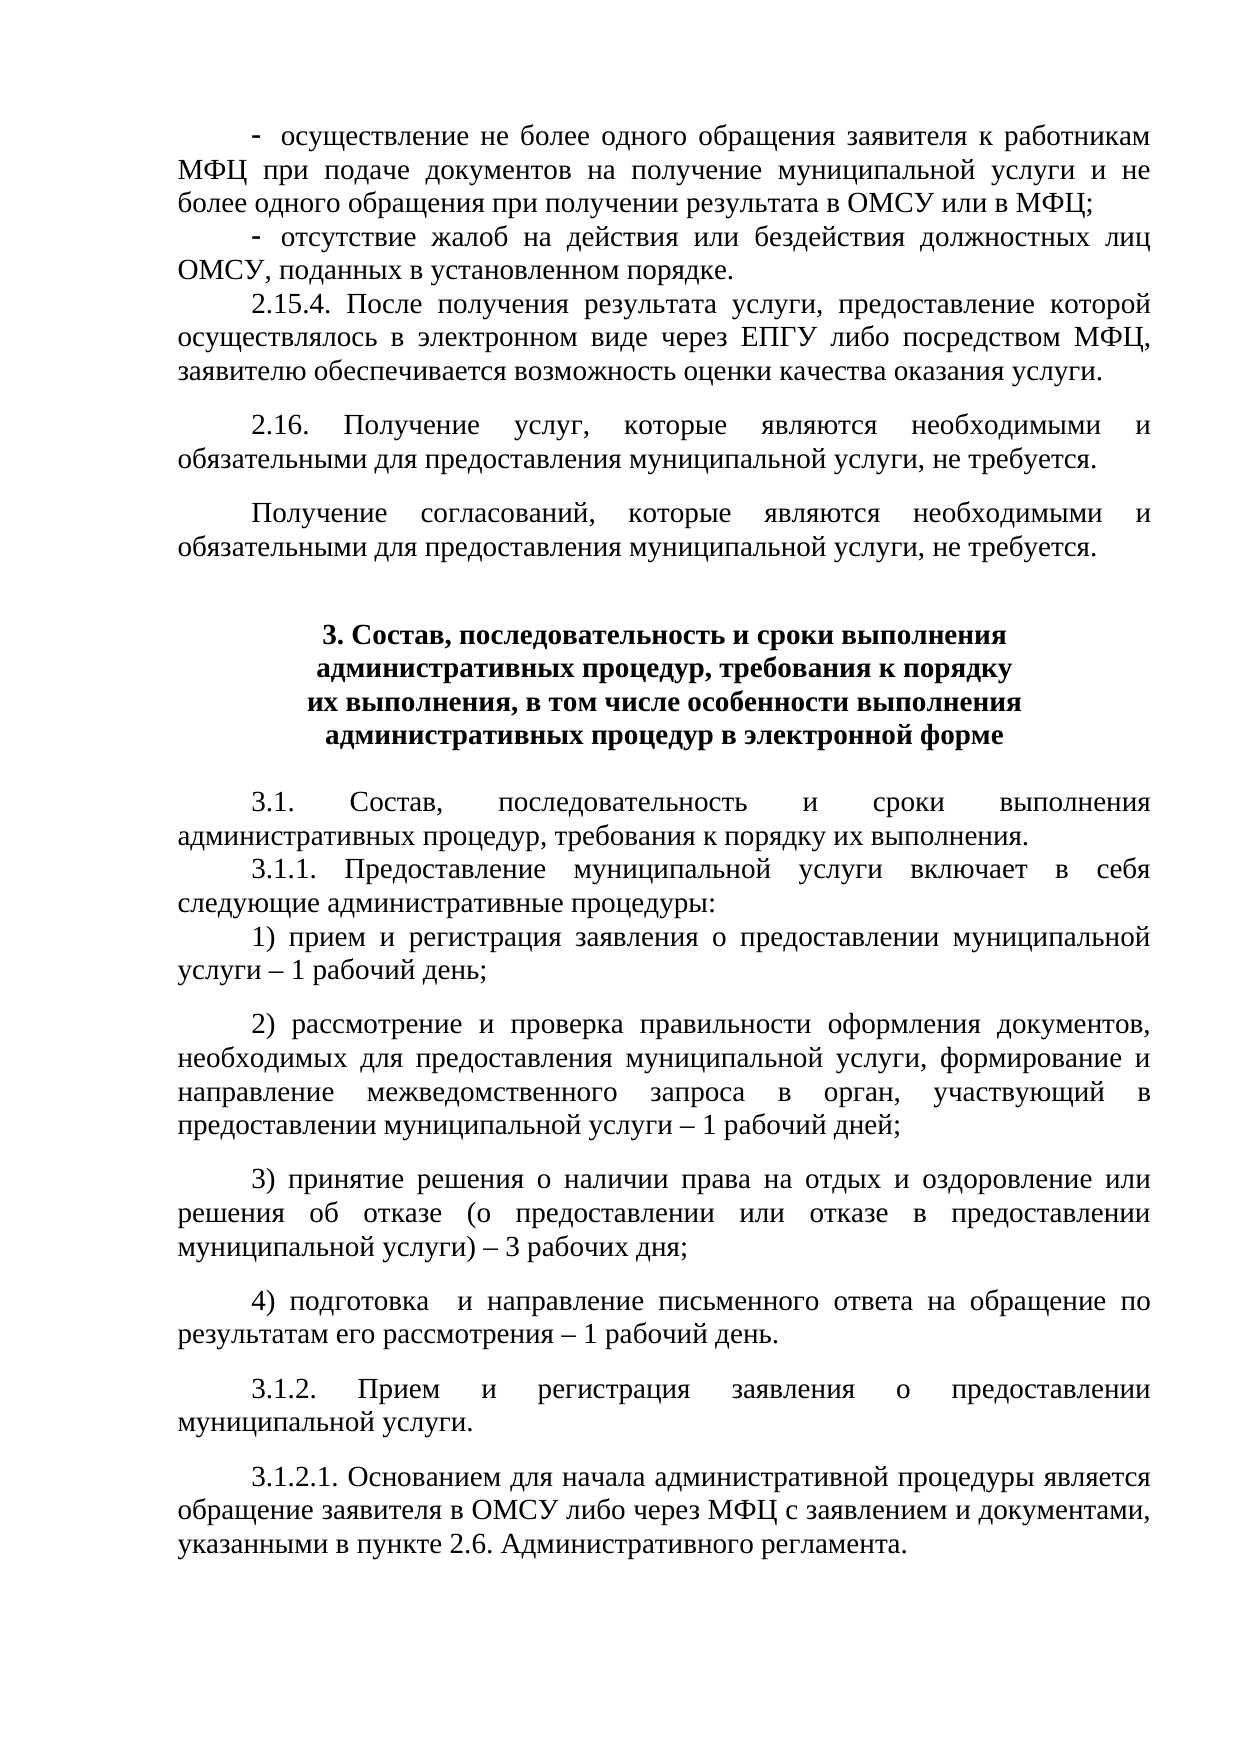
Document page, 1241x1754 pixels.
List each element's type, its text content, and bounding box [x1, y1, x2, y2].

list осуществление не более одного обращения заявителя к работникам МФЦ при подаче документов на получение муниципальной услуги и не более одного обращения при получении результата в ОМСУ или в МФЦ; [177, 118, 1152, 219]
text 3) принятие решения о наличии права на отдых и оздоровление или решения об отказе (о предоставлении или отказе в предоставлении муниципальной услуги) – 3 рабочих дня; [177, 1162, 1152, 1262]
text 2.15.4. После получения результата услуги, предоставление которой осуществлялось в электронном виде через ЕПГУ либо посредством МФЦ, заявителю обеспечивается возможность оценки качества оказания услуги. [177, 286, 1152, 387]
text 4) подготовка и направление письменного ответа на обращение по результатам его рассмотрения – 1 рабочий день. [177, 1283, 1152, 1350]
text 3.1.2. Прием и регистрация заявления о предоставлении муниципальной услуги. [177, 1371, 1152, 1438]
list отсутствие жалоб на действия или бездействия должностных лиц ОМСУ, поданных в установленном порядке. [177, 219, 1152, 286]
text административных процедур, требования к порядку [177, 650, 1152, 684]
text их выполнения, в том числе особенности выполнения [177, 684, 1152, 717]
text 3.1.1. Предоставление муниципальной услуги включает в себя следующие административные процедуры: [177, 852, 1152, 919]
text 3.1. Состав, последовательность и сроки выполнения административных процедур, требования к порядку их выполнения. [177, 784, 1152, 852]
text 3.1.2.1. Основанием для начала административной процедуры является обращение заявителя в ОМСУ либо через МФЦ с заявлением и документами, указанными в пункте 2.6. Административного регламента. [177, 1459, 1152, 1559]
text 2) рассмотрение и проверка правильности оформления документов, необходимых для предоставления муниципальной услуги, формирование и направление межведомственного запроса в орган, участвующий в предоставлении муниципальной услуги – 1 рабочий дней; [177, 1007, 1152, 1141]
text Получение согласований, которые являются необходимыми и обязательными для предоставления муниципальной услуги, не требуется. [177, 495, 1152, 562]
text 1) прием и регистрация заявления о предоставлении муниципальной услуги – 1 рабочий день; [177, 919, 1152, 986]
text 2.16. Получение услуг, которые являются необходимыми и обязательными для предоставления муниципальной услуги, не требуется. [177, 407, 1152, 474]
text административных процедур в электронной форме [177, 717, 1152, 751]
text 3. Состав, последовательность и сроки выполнения [177, 617, 1152, 650]
